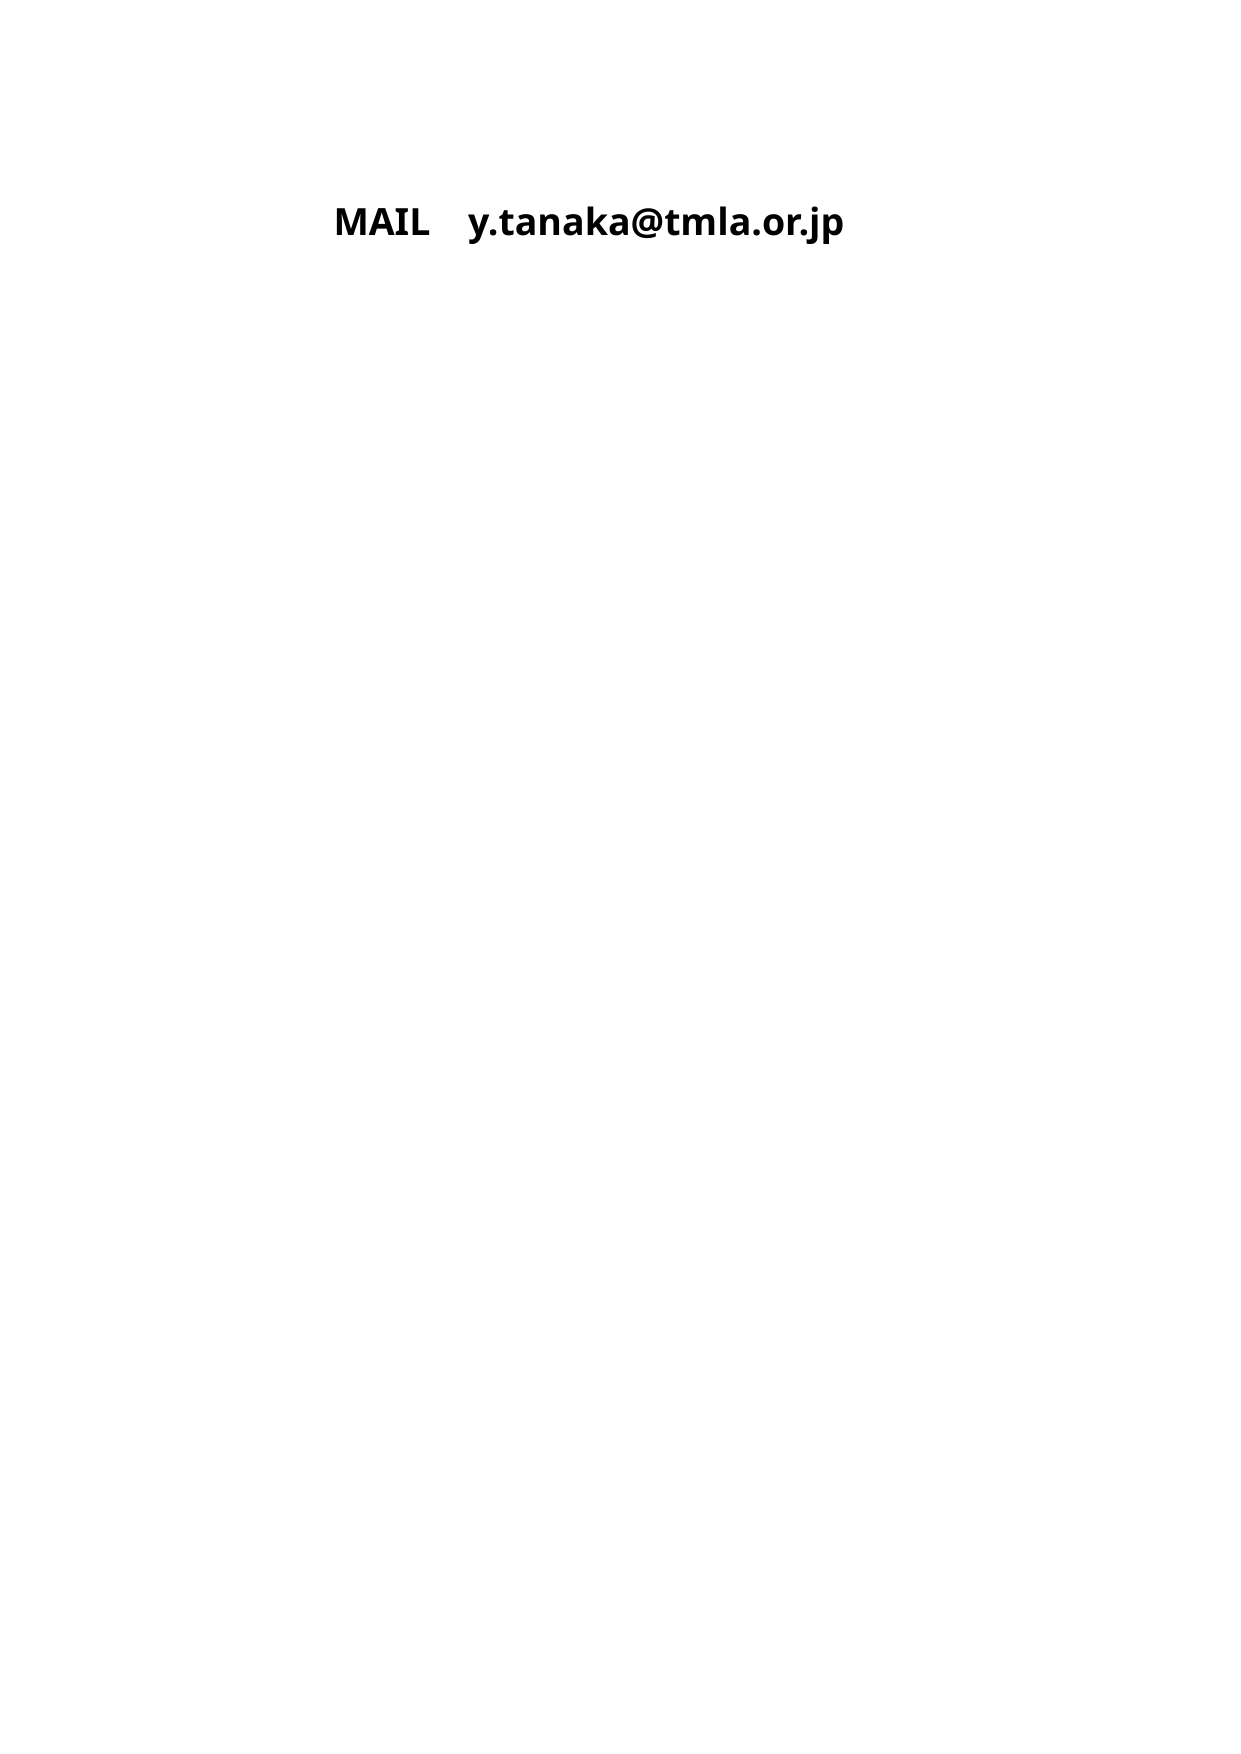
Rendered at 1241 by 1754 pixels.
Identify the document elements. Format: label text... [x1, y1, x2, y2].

text MAIL y.tanaka@tmla.or.jp [89, 183, 1152, 258]
